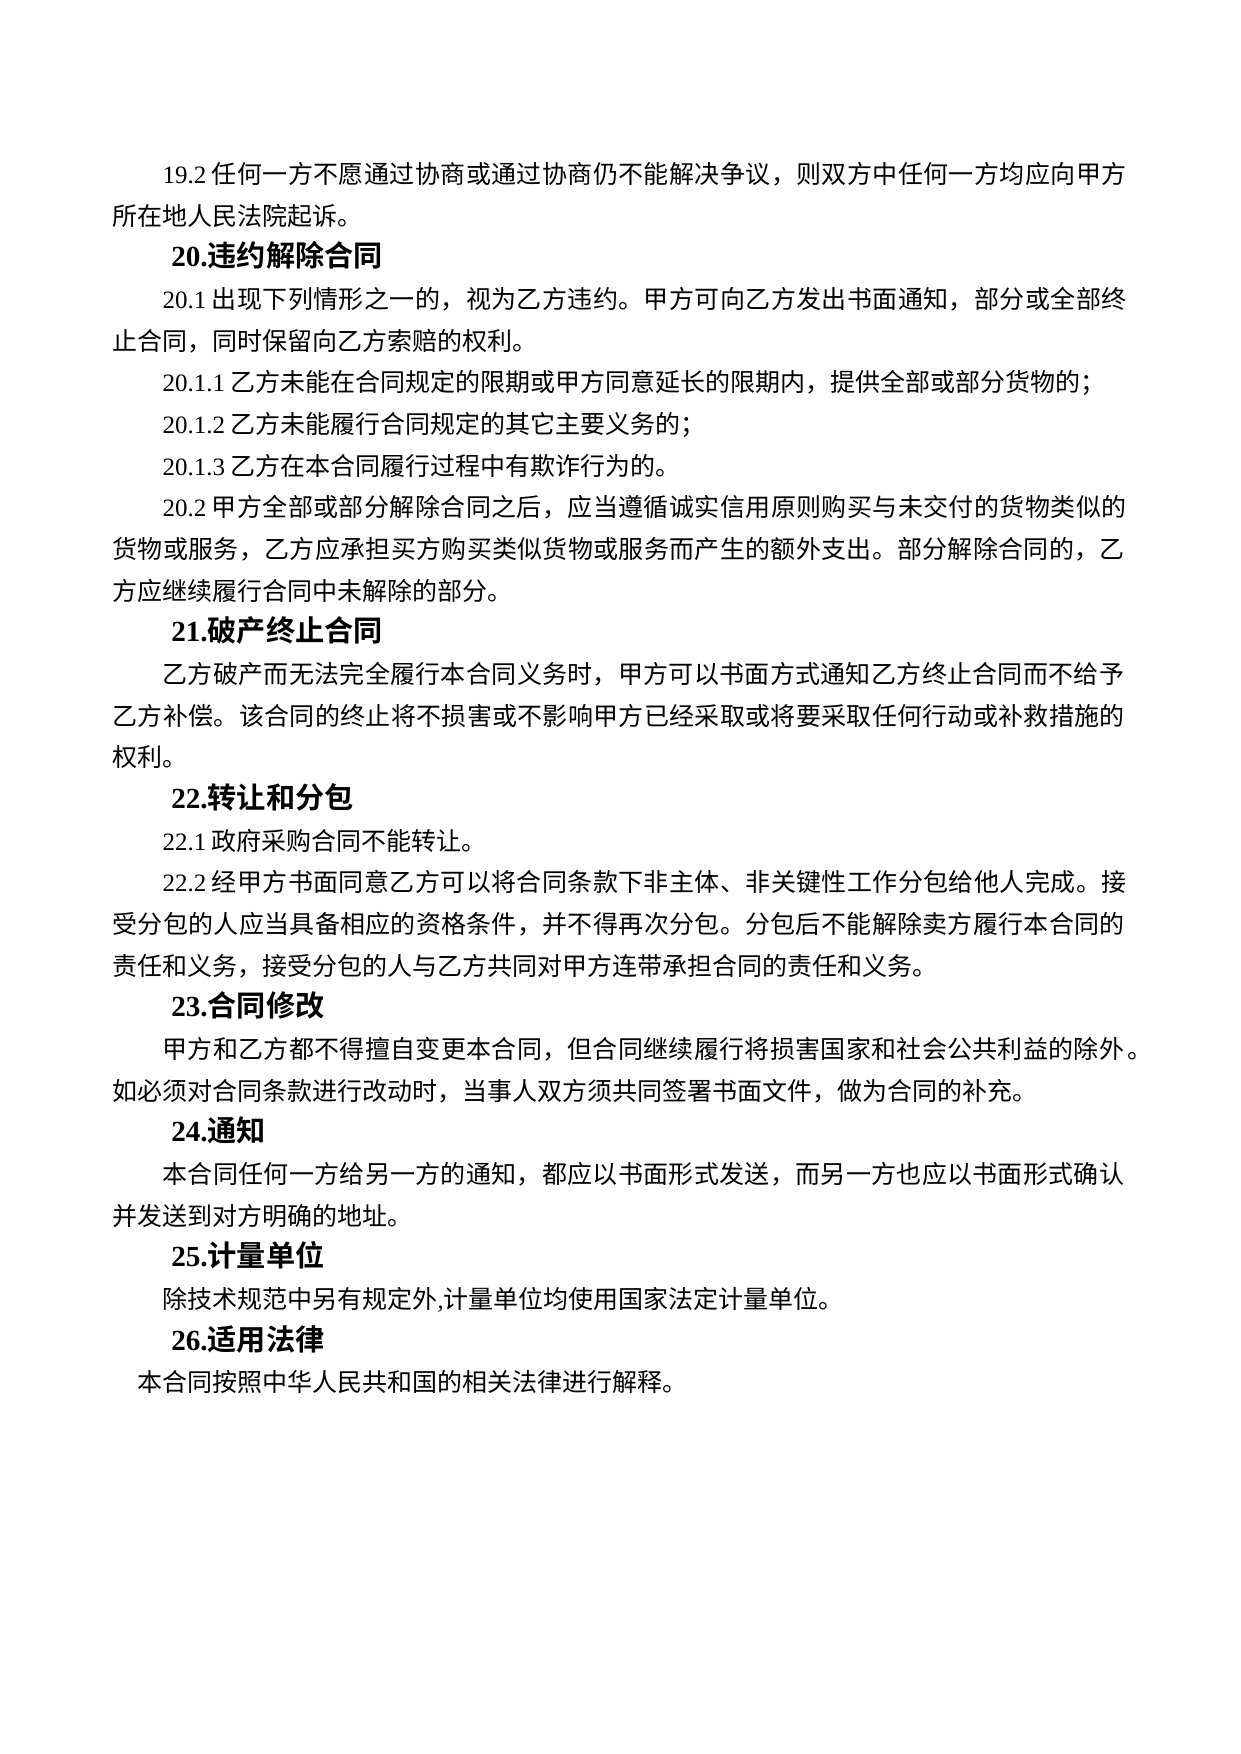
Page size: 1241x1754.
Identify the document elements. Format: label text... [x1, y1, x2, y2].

text 20.违约解除合同 [112, 233, 1128, 275]
text 甲方和乙方都不得擅自变更本合同，但合同继续履行将损害国家和社会公共利益的除外。如必须对合同条款进行改动时，当事人双方须共同签署书面文件，做为合同的补充。 [112, 1025, 1128, 1108]
text 23.合同修改 [112, 983, 1128, 1025]
text 24.通知 [112, 1108, 1128, 1150]
list 适用法律 [112, 1317, 1128, 1358]
text 除技术规范中另有规定外,计量单位均使用国家法定计量单位。 [112, 1275, 1128, 1317]
text 乙方破产而无法完全履行本合同义务时，甲方可以书面方式通知乙方终止合同而不给予乙方补偿。该合同的终止将不损害或不影响甲方已经采取或将要采取任何行动或补救措施的权利。 [112, 650, 1128, 775]
text 20.1.2乙方未能履行合同规定的其它主要义务的； [112, 400, 1128, 442]
text 20.1.3乙方在本合同履行过程中有欺诈行为的。 [112, 442, 1128, 483]
text 本合同任何一方给另一方的通知，都应以书面形式发送，而另一方也应以书面形式确认并发送到对方明确的地址。 [112, 1150, 1128, 1233]
text 19.2任何一方不愿通过协商或通过协商仍不能解决争议，则双方中任何一方均应向甲方所在地人民法院起诉。 [112, 150, 1128, 233]
text 20.1.1乙方未能在合同规定的限期或甲方同意延长的限期内，提供全部或部分货物的； [112, 358, 1128, 400]
text 22.转让和分包 [112, 775, 1128, 817]
text 本合同按照中华人民共和国的相关法律进行解释。 [112, 1358, 1128, 1400]
text 20.1出现下列情形之一的，视为乙方违约。甲方可向乙方发出书面通知，部分或全部终止合同，同时保留向乙方索赔的权利。 [112, 275, 1128, 358]
text 25.计量单位 [112, 1233, 1128, 1275]
text 22.1政府采购合同不能转让。 [112, 817, 1128, 858]
text 21.破产终止合同 [112, 608, 1128, 650]
text 20.2甲方全部或部分解除合同之后，应当遵循诚实信用原则购买与未交付的货物类似的货物或服务，乙方应承担买方购买类似货物或服务而产生的额外支出。部分解除合同的，乙方应继续履行合同中未解除的部分。 [112, 483, 1128, 608]
text 22.2经甲方书面同意乙方可以将合同条款下非主体、非关键性工作分包给他人完成。接受分包的人应当具备相应的资格条件，并不得再次分包。分包后不能解除卖方履行本合同的责任和义务，接受分包的人与乙方共同对甲方连带承担合同的责任和义务。 [112, 858, 1128, 983]
